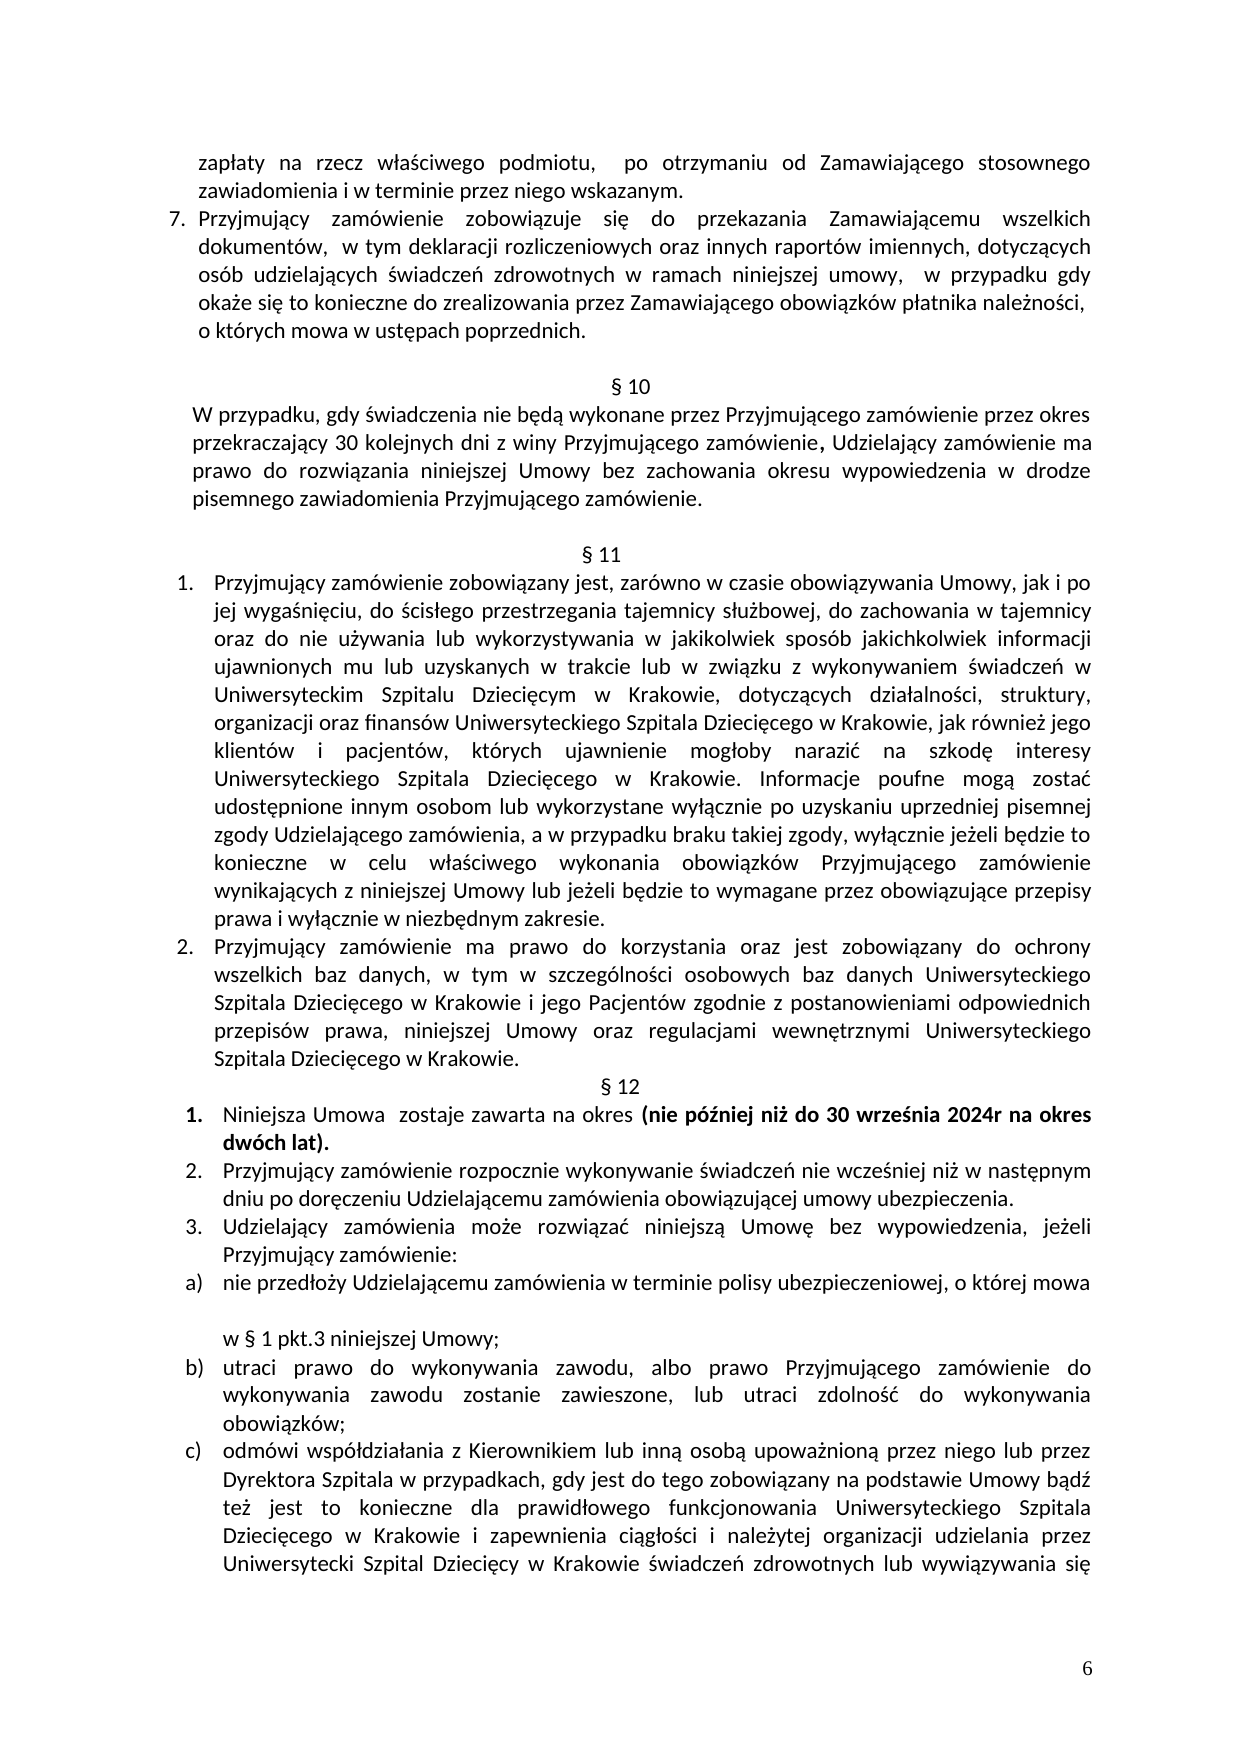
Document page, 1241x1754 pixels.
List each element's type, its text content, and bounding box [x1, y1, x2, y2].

list Przyjmujący zamówienie ma prawo do korzystania oraz jest zobowiązany do ochrony wszelkich baz danych, w tym w szczególności osobowych baz danych Uniwersyteckiego Szpitala Dziecięcego w Krakowie i jego Pacjentów zgodnie z postanowieniami odpowiednich przepisów prawa, niniejszej Umowy oraz regulacjami wewnętrznymi Uniwersyteckiego Szpitala Dziecięcego w Krakowie. [176, 932, 1092, 1072]
list Przyjmujący zamówienie zobowiązany jest, zarówno w czasie obowiązywania Umowy, jak i po jej wygaśnięciu, do ścisłego przestrzegania tajemnicy służbowej, do zachowania w tajemnicy oraz do nie używania lub wykorzystywania w jakikolwiek sposób jakichkolwiek informacji ujawnionych mu lub uzyskanych w trakcie lub w związku z wykonywaniem świadczeń w Uniwersyteckim Szpitalu Dziecięcym w Krakowie, dotyczących działalności, struktury, organizacji oraz finansów Uniwersyteckiego Szpitala Dziecięcego w Krakowie, jak również jego klientów i pacjentów, których ujawnienie mogłoby narazić na szkodę interesy Uniwersyteckiego Szpitala Dziecięcego w Krakowie. Informacje poufne mogą zostać udostępnione innym osobom lub wykorzystane wyłącznie po uzyskaniu uprzedniej pisemnej zgody Udzielającego zamówienia, a w przypadku braku takiej zgody, wyłącznie jeżeli będzie to konieczne w celu właściwego wykonania obowiązków Przyjmującego zamówienie wynikających z niniejszej Umowy lub jeżeli będzie to wymagane przez obowiązujące przepisy prawa i wyłącznie w niezbędnym zakresie. [176, 568, 1092, 932]
list nie przedłoży Udzielającemu zamówienia w terminie polisy ubezpieczeniowej, o której mowa w § 1 pkt.3 niniejszej Umowy; [185, 1268, 1092, 1353]
list Przyjmujący zamówienie rozpocznie wykonywanie świadczeń nie wcześniej niż w następnym dniu po doręczeniu Udzielającemu zamówienia obowiązującej umowy ubezpieczenia. [185, 1156, 1092, 1212]
list utraci prawo do wykonywania zawodu, albo prawo Przyjmującego zamówienie do wykonywania zawodu zostanie zawieszone, lub utraci zdolność do wykonywania obowiązków; [185, 1353, 1092, 1437]
text § 11 [508, 540, 1092, 568]
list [185, 1437, 1092, 1577]
text § 10 [168, 372, 1092, 400]
text § 12 [148, 1072, 1092, 1100]
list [168, 148, 1092, 204]
text W przypadku, gdy świadczenia nie będą wykonane przez Przyjmującego zamówienie przez okres przekraczający 30 kolejnych dni z winy Przyjmującego zamówienie, Udzielający zamówienie ma prawo do rozwiązania niniejszej Umowy bez zachowania okresu wypowiedzenia w drodze pisemnego zawiadomienia Przyjmującego zamówienie. [192, 400, 1092, 512]
list Przyjmujący zamówienie zobowiązuje się do przekazania Zamawiającemu wszelkich dokumentów, w tym deklaracji rozliczeniowych oraz innych raportów imiennych, dotyczących osób udzielających świadczeń zdrowotnych w ramach niniejszej umowy, w przypadku gdy okaże się to konieczne do zrealizowania przez Zamawiającego obowiązków płatnika należności, o których mowa w ustępach poprzednich. [168, 204, 1092, 344]
list Udzielający zamówienia może rozwiązać niniejszą Umowę bez wypowiedzenia, jeżeli Przyjmujący zamówienie: [185, 1212, 1092, 1268]
list Niniejsza Umowa zostaje zawarta na okres (nie później niż do 30 września 2024r na okres dwóch lat). [185, 1100, 1092, 1156]
